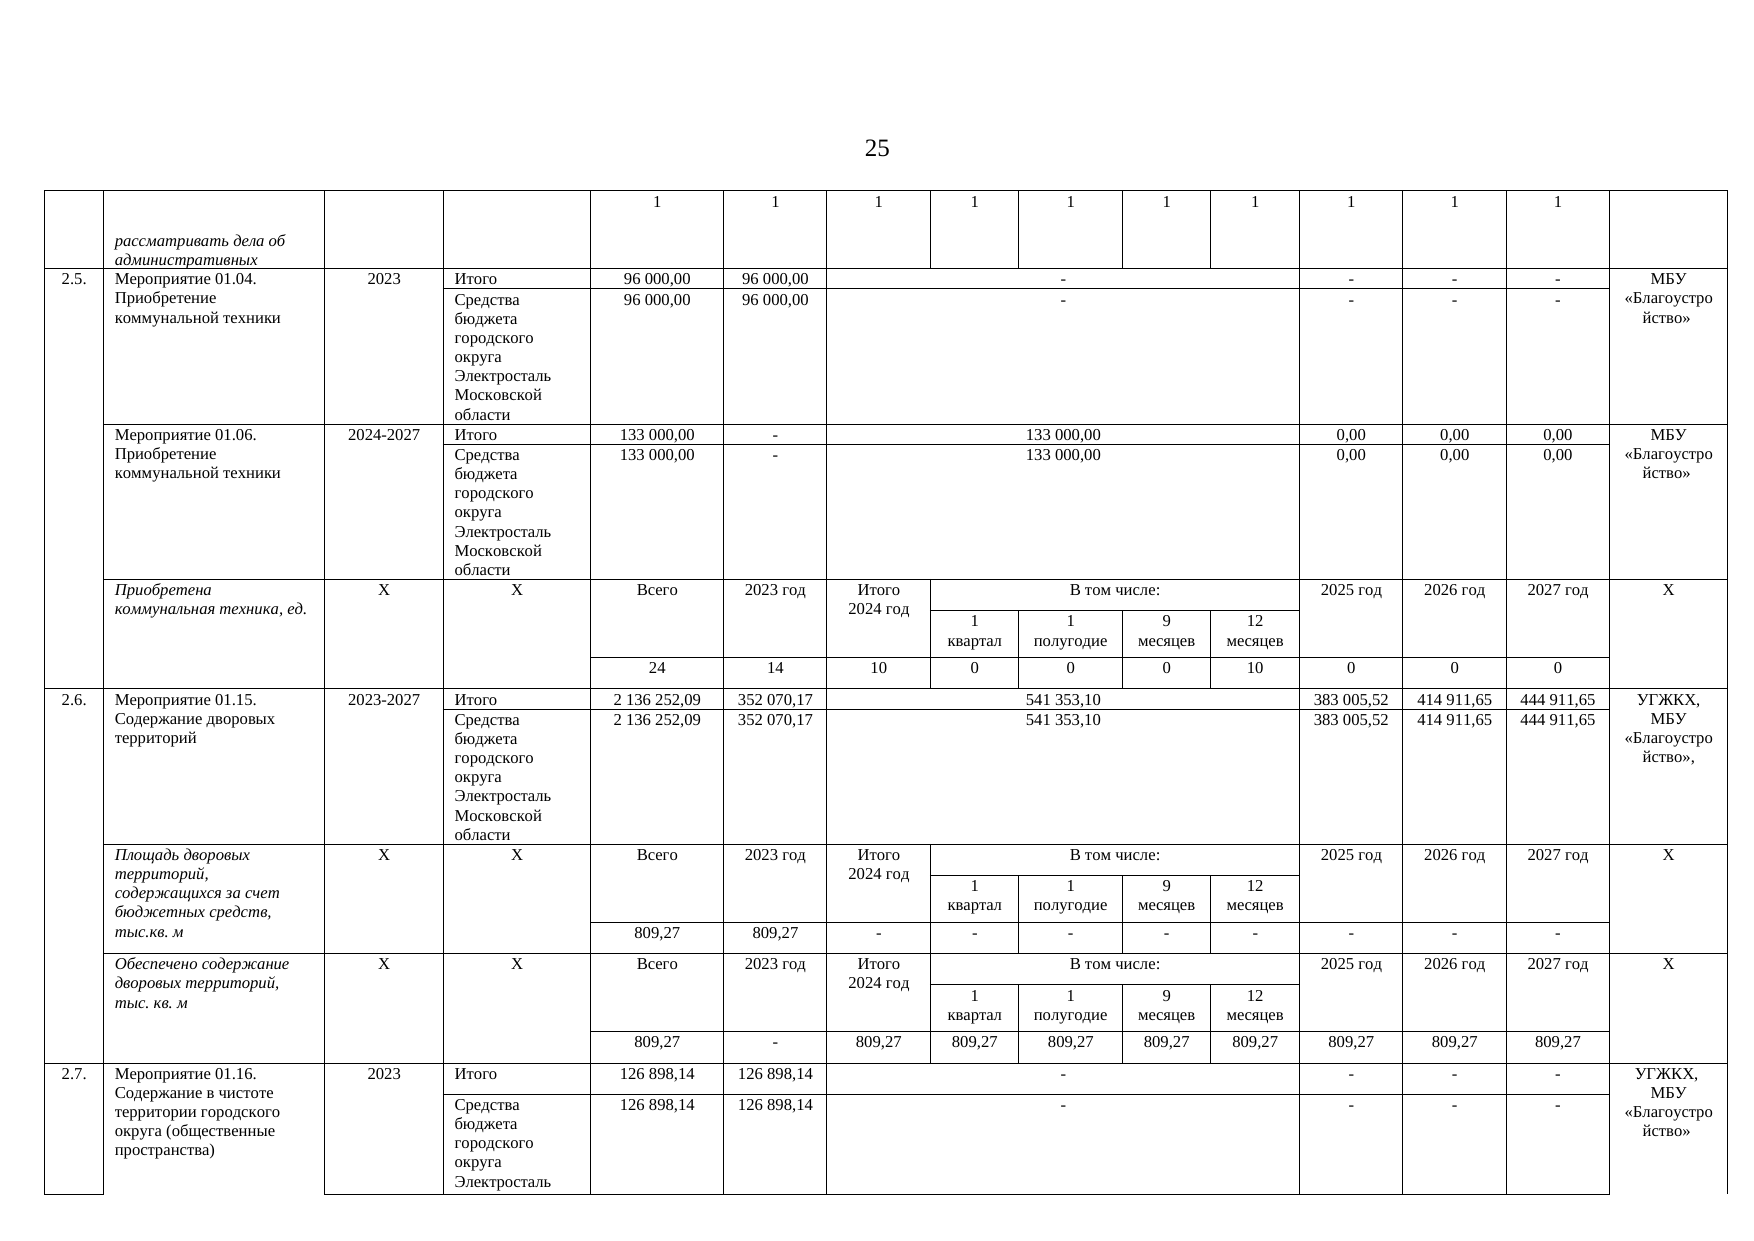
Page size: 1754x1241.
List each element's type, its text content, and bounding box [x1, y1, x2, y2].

table_cell 1 [931, 191, 1018, 268]
table_cell Средства бюджета городского округа Электросталь Московской области [444, 445, 590, 579]
table_cell 126 898,14 [724, 1064, 826, 1094]
table_cell 1 [591, 191, 723, 268]
table_cell 14 [724, 658, 826, 688]
table_cell 809,27 [1123, 1032, 1210, 1062]
table_cell X [1610, 580, 1727, 688]
table_cell 126 898,14 [591, 1064, 723, 1094]
table_cell 96 000,00 [591, 289, 723, 423]
table_cell - [1403, 1095, 1506, 1194]
table_cell МБУ «Благоустройство» [1610, 269, 1727, 423]
table_cell 0,00 [1300, 445, 1402, 579]
table_cell 9 месяцев [1123, 611, 1210, 657]
table_cell - [1300, 1095, 1402, 1194]
table_cell 809,27 [827, 1032, 930, 1062]
table_cell 809,27 [591, 1032, 723, 1062]
table_cell 133 000,00 [827, 425, 1299, 444]
table_cell Итого [444, 269, 590, 288]
table_cell - [1403, 1064, 1506, 1094]
table_cell 2027 год [1507, 954, 1609, 1031]
table_cell 1 квартал [931, 985, 1018, 1031]
table_cell Итого 2024 год [827, 580, 930, 657]
table_cell 133 000,00 [591, 425, 723, 444]
table_cell Итого [444, 689, 590, 708]
table_cell 383 005,52 [1300, 710, 1402, 844]
table_cell 2025 год [1300, 845, 1402, 922]
table_cell X [325, 845, 443, 953]
table_cell - [827, 1095, 1299, 1194]
table_cell 10 [827, 658, 930, 688]
table_cell 2.6. [45, 689, 103, 1062]
table_cell 1 полугодие [1019, 611, 1122, 657]
table_cell - [1507, 923, 1609, 953]
table_cell 9 месяцев [1123, 985, 1210, 1031]
table_cell 1 [724, 191, 826, 268]
table_cell 2.7. [45, 1064, 103, 1194]
table_cell 0 [931, 658, 1018, 688]
table_cell 12 месяцев [1211, 876, 1299, 922]
table_cell 444 911,65 [1507, 689, 1609, 708]
table_cell 383 005,52 [1300, 689, 1402, 708]
table_cell - [1300, 269, 1402, 288]
table_cell - [1211, 923, 1299, 953]
table_cell 2026 год [1403, 845, 1506, 922]
table_cell 2 136 252,09 [591, 710, 723, 844]
table_cell - [827, 1064, 1299, 1094]
table_cell 96 000,00 [591, 269, 723, 288]
table_cell - [827, 289, 1299, 423]
table_cell 96 000,00 [724, 269, 826, 288]
table_cell Итого [444, 1064, 590, 1094]
table_cell 2027 год [1507, 845, 1609, 922]
table_cell 2 136 252,09 [591, 689, 723, 708]
table_cell - [1403, 923, 1506, 953]
table_cell - [724, 1032, 826, 1062]
table_cell Всего [591, 845, 723, 922]
table_cell 10 [1211, 658, 1299, 688]
table_cell - [1300, 1064, 1402, 1094]
table_cell 1 квартал [931, 876, 1018, 922]
table_cell 0,00 [1300, 425, 1402, 444]
table_cell 1 [1300, 191, 1402, 268]
table_cell X [444, 954, 590, 1062]
table_cell 0,00 [1403, 425, 1506, 444]
table_cell 0 [1300, 658, 1402, 688]
table_cell Итого 2024 год [827, 954, 930, 1031]
table_cell 809,27 [931, 1032, 1018, 1062]
table_cell X [444, 845, 590, 953]
table_cell 541 353,10 [827, 710, 1299, 844]
table_cell Средства бюджета городского округа Электросталь Московской области [444, 710, 590, 844]
table_cell 1 квартал [931, 611, 1018, 657]
table_cell 414 911,65 [1403, 710, 1506, 844]
table_cell - [1019, 923, 1122, 953]
table_cell 133 000,00 [827, 445, 1299, 579]
table_cell 0 [1507, 658, 1609, 688]
table_cell - [1403, 289, 1506, 423]
table_cell X [1610, 954, 1727, 1062]
table_cell 1 полугодие [1019, 876, 1122, 922]
table_cell 2026 год [1403, 954, 1506, 1031]
table_cell - [1403, 269, 1506, 288]
table_cell 1 полугодие [1019, 985, 1122, 1031]
table_cell 9 месяцев [1123, 876, 1210, 922]
table_cell 2023-2027 [325, 689, 443, 844]
table_cell В том числе: [931, 954, 1299, 984]
table_cell 541 353,10 [827, 689, 1299, 708]
table_cell УГЖКХ, МБУ «Благоустройство» [1610, 1064, 1727, 1194]
table_cell В том числе: [931, 845, 1299, 875]
table_cell 1 [1019, 191, 1122, 268]
table_cell 414 911,65 [1403, 689, 1506, 708]
table_cell - [1300, 923, 1402, 953]
table_cell 0,00 [1507, 425, 1609, 444]
table_cell 2026 год [1403, 580, 1506, 657]
table_cell 2023 [325, 1064, 443, 1194]
table_cell 1 [1123, 191, 1210, 268]
table_cell 2025 год [1300, 954, 1402, 1031]
table_cell 133 000,00 [591, 445, 723, 579]
table_cell Средства бюджета городского округа Электросталь Московской области [444, 289, 590, 423]
table_cell 809,27 [1507, 1032, 1609, 1062]
table_cell 96 000,00 [724, 289, 826, 423]
table_cell - [724, 445, 826, 579]
table_cell 809,27 [1403, 1032, 1506, 1062]
table_cell 809,27 [1211, 1032, 1299, 1062]
table_cell 126 898,14 [724, 1095, 826, 1194]
table_cell - [724, 425, 826, 444]
table_cell 2024-2027 [325, 425, 443, 579]
table_cell 1 [1211, 191, 1299, 268]
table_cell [444, 1095, 590, 1194]
table_cell Итого [444, 425, 590, 444]
table_cell 0,00 [1403, 445, 1506, 579]
table_cell - [827, 923, 930, 953]
table_cell МБУ «Благоустройство» [1610, 425, 1727, 579]
table_cell 809,27 [1300, 1032, 1402, 1062]
table_cell - [1300, 289, 1402, 423]
table_cell 2023 год [724, 580, 826, 657]
table_cell 2023 год [724, 845, 826, 922]
table_cell X [325, 580, 443, 688]
table_cell 444 911,65 [1507, 710, 1609, 844]
table_cell 12 месяцев [1211, 611, 1299, 657]
table_cell 352 070,17 [724, 710, 826, 844]
table_cell 0 [1123, 658, 1210, 688]
table_cell 2023 год [724, 954, 826, 1031]
table_cell 809,27 [1019, 1032, 1122, 1062]
table_cell 12 месяцев [1211, 985, 1299, 1031]
table_cell - [1507, 1064, 1609, 1094]
table_cell 0 [1403, 658, 1506, 688]
table_cell Итого 2024 год [827, 845, 930, 922]
table_cell - [827, 269, 1299, 288]
table_cell 1 [827, 191, 930, 268]
table_cell 809,27 [724, 923, 826, 953]
table_cell Всего [591, 580, 723, 657]
table_cell - [1507, 289, 1609, 423]
table_cell - [1123, 923, 1210, 953]
table_cell X [444, 580, 590, 688]
table_cell 352 070,17 [724, 689, 826, 708]
table_cell 0 [1019, 658, 1122, 688]
table_cell Приобретена коммунальная техника, ед. [104, 580, 324, 688]
table_cell 809,27 [591, 923, 723, 953]
table_cell Мероприятие 01.04. Приобретение коммунальной техники [104, 269, 324, 423]
table_cell 1 [1507, 191, 1609, 268]
table_cell - [1507, 269, 1609, 288]
table_cell Мероприятие 01.16. Содержание в чистоте территории городского округа (общественные пространства) [104, 1064, 324, 1194]
table_cell 2025 год [1300, 580, 1402, 657]
table_cell - [931, 923, 1018, 953]
table_cell 2023 [325, 269, 443, 423]
table_cell Мероприятие 01.15. Содержание дворовых территорий [104, 689, 324, 844]
table_cell X [325, 954, 443, 1062]
table_cell X [1610, 845, 1727, 953]
table_cell Всего [591, 954, 723, 1031]
table_cell В том числе: [931, 580, 1299, 610]
table_cell 0,00 [1507, 445, 1609, 579]
table_cell Площадь дворовых территорий, содержащихся за счет бюджетных средств, тыс.кв. м [104, 845, 324, 953]
table_cell Мероприятие 01.06. Приобретение коммунальной техники [104, 425, 324, 579]
table_cell 1 [1403, 191, 1506, 268]
table_cell 2027 год [1507, 580, 1609, 657]
table_cell 2.5. [45, 269, 103, 688]
table_cell УГЖКХ, МБУ «Благоустройство», [1610, 689, 1727, 844]
table_cell Обеспечено содержание дворовых территорий, тыс. кв. м [104, 954, 324, 1062]
table_cell 126 898,14 [591, 1095, 723, 1194]
table_cell - [1507, 1095, 1609, 1194]
table_cell 24 [591, 658, 723, 688]
